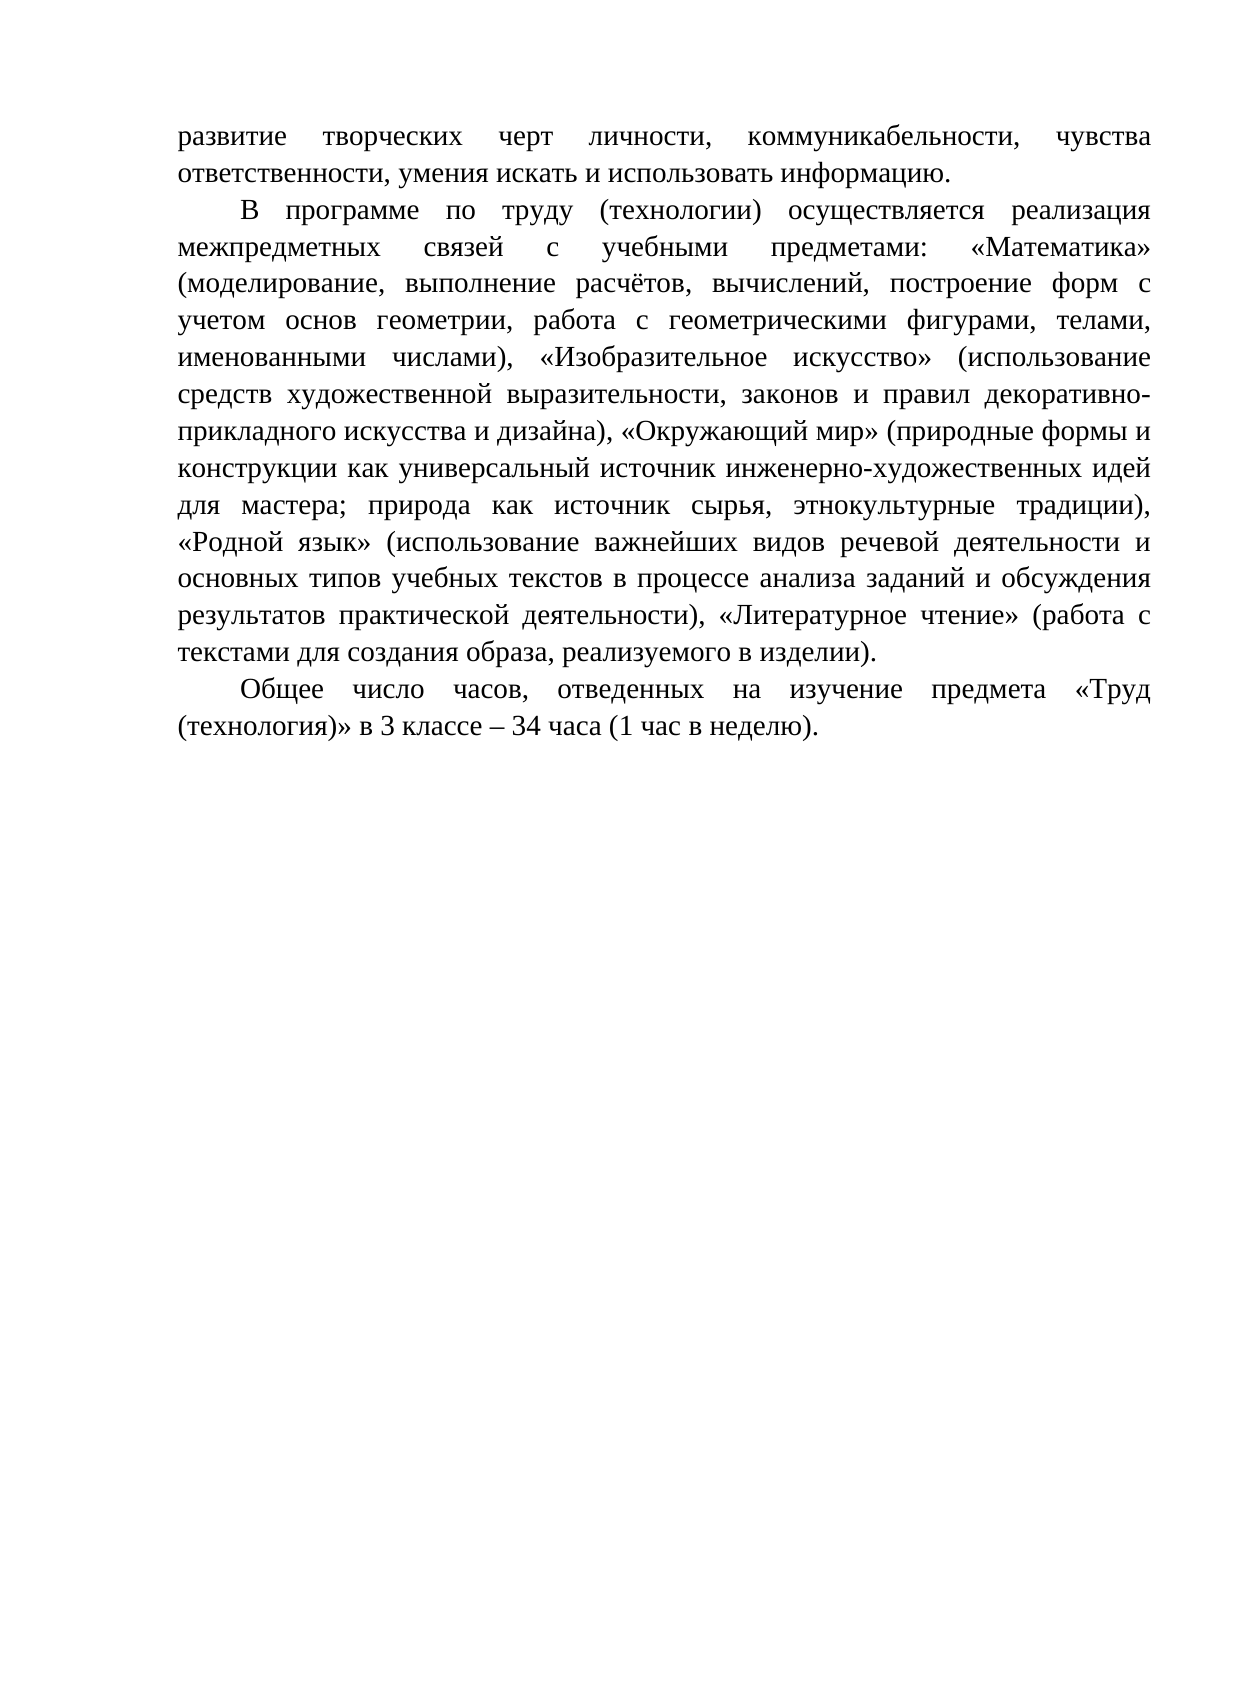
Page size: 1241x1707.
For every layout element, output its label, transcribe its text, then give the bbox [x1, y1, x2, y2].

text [177, 118, 1152, 188]
text В программе по труду (технологии) осуществляется реализация межпредметных связей с учебными предметами: «Математика» (моделирование, выполнение расчётов, вычислений, построение форм с учетом основ геометрии, работа с геометрическими фигурами, телами, именованными числами), «Изобразительное искусство» (использование средств художественной выразительности, законов и правил декоративно-прикладного искусства и дизайна), «Окружающий мир» (природные формы и конструкции как универсальный источник инженерно-художественных идей для мастера; природа как источник сырья, этнокультурные традиции), «Родной язык» (использование важнейших видов речевой деятельности и основных типов учебных текстов в процессе анализа заданий и обсуждения результатов практической деятельности), «Литературное чтение» (работа с текстами для создания образа, реализуемого в изделии). [177, 192, 1152, 668]
text Общее число часов, отведенных на изучение предмета «Труд (технология)» в 3 классе – 34 часа (1 час в неделю). [177, 671, 1152, 742]
